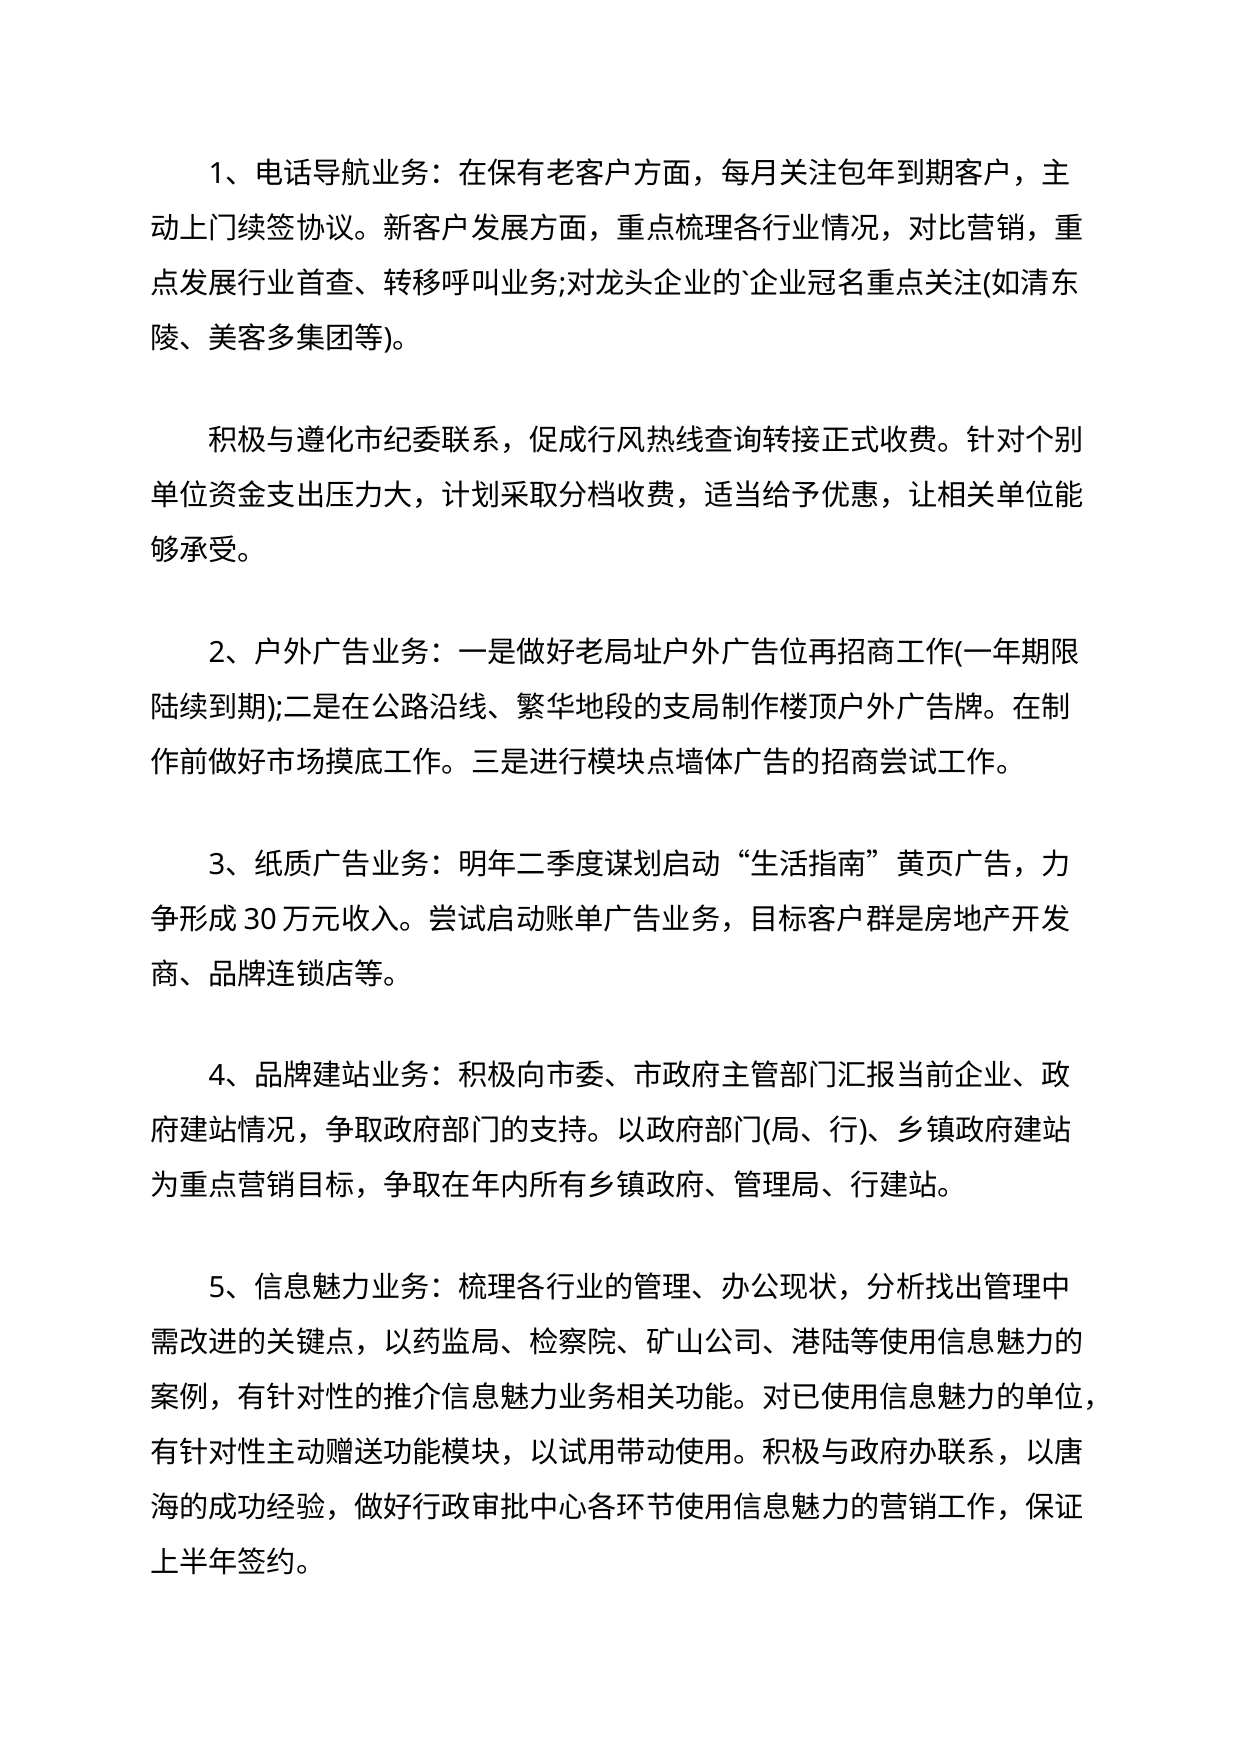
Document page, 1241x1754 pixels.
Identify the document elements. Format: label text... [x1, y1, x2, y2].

text 1、电话导航业务：在保有老客户方面，每月关注包年到期客户，主动上门续签协议。新客户发展方面，重点梳理各行业情况，对比营销，重点发展行业首查、转移呼叫业务;对龙头企业的`企业冠名重点关注(如清东陵、美客多集团等)。 [150, 150, 1090, 357]
text 3、纸质广告业务：明年二季度谋划启动“生活指南”黄页广告，力争形成30万元收入。尝试启动账单广告业务，目标客户群是房地产开发商、品牌连锁店等。 [150, 840, 1090, 992]
text 2、户外广告业务：一是做好老局址户外广告位再招商工作(一年期限陆续到期);二是在公路沿线、繁华地段的支局制作楼顶户外广告牌。在制作前做好市场摸底工作。三是进行模块点墙体广告的招商尝试工作。 [150, 628, 1090, 781]
text 5、信息魅力业务：梳理各行业的管理、办公现状，分析找出管理中需改进的关键点，以药监局、检察院、矿山公司、港陆等使用信息魅力的案例，有针对性的推介信息魅力业务相关功能。对已使用信息魅力的单位，有针对性主动赠送功能模块，以试用带动使用。积极与政府办联系，以唐海的成功经验，做好行政审批中心各环节使用信息魅力的营销工作，保证上半年签约。 [150, 1264, 1090, 1581]
text 4、品牌建站业务：积极向市委、市政府主管部门汇报当前企业、政府建站情况，争取政府部门的支持。以政府部门(局、行)、乡镇政府建站为重点营销目标，争取在年内所有乡镇政府、管理局、行建站。 [150, 1052, 1090, 1204]
text 积极与遵化市纪委联系，促成行风热线查询转接正式收费。针对个别单位资金支出压力大，计划采取分档收费，适当给予优惠，让相关单位能够承受。 [150, 417, 1090, 569]
